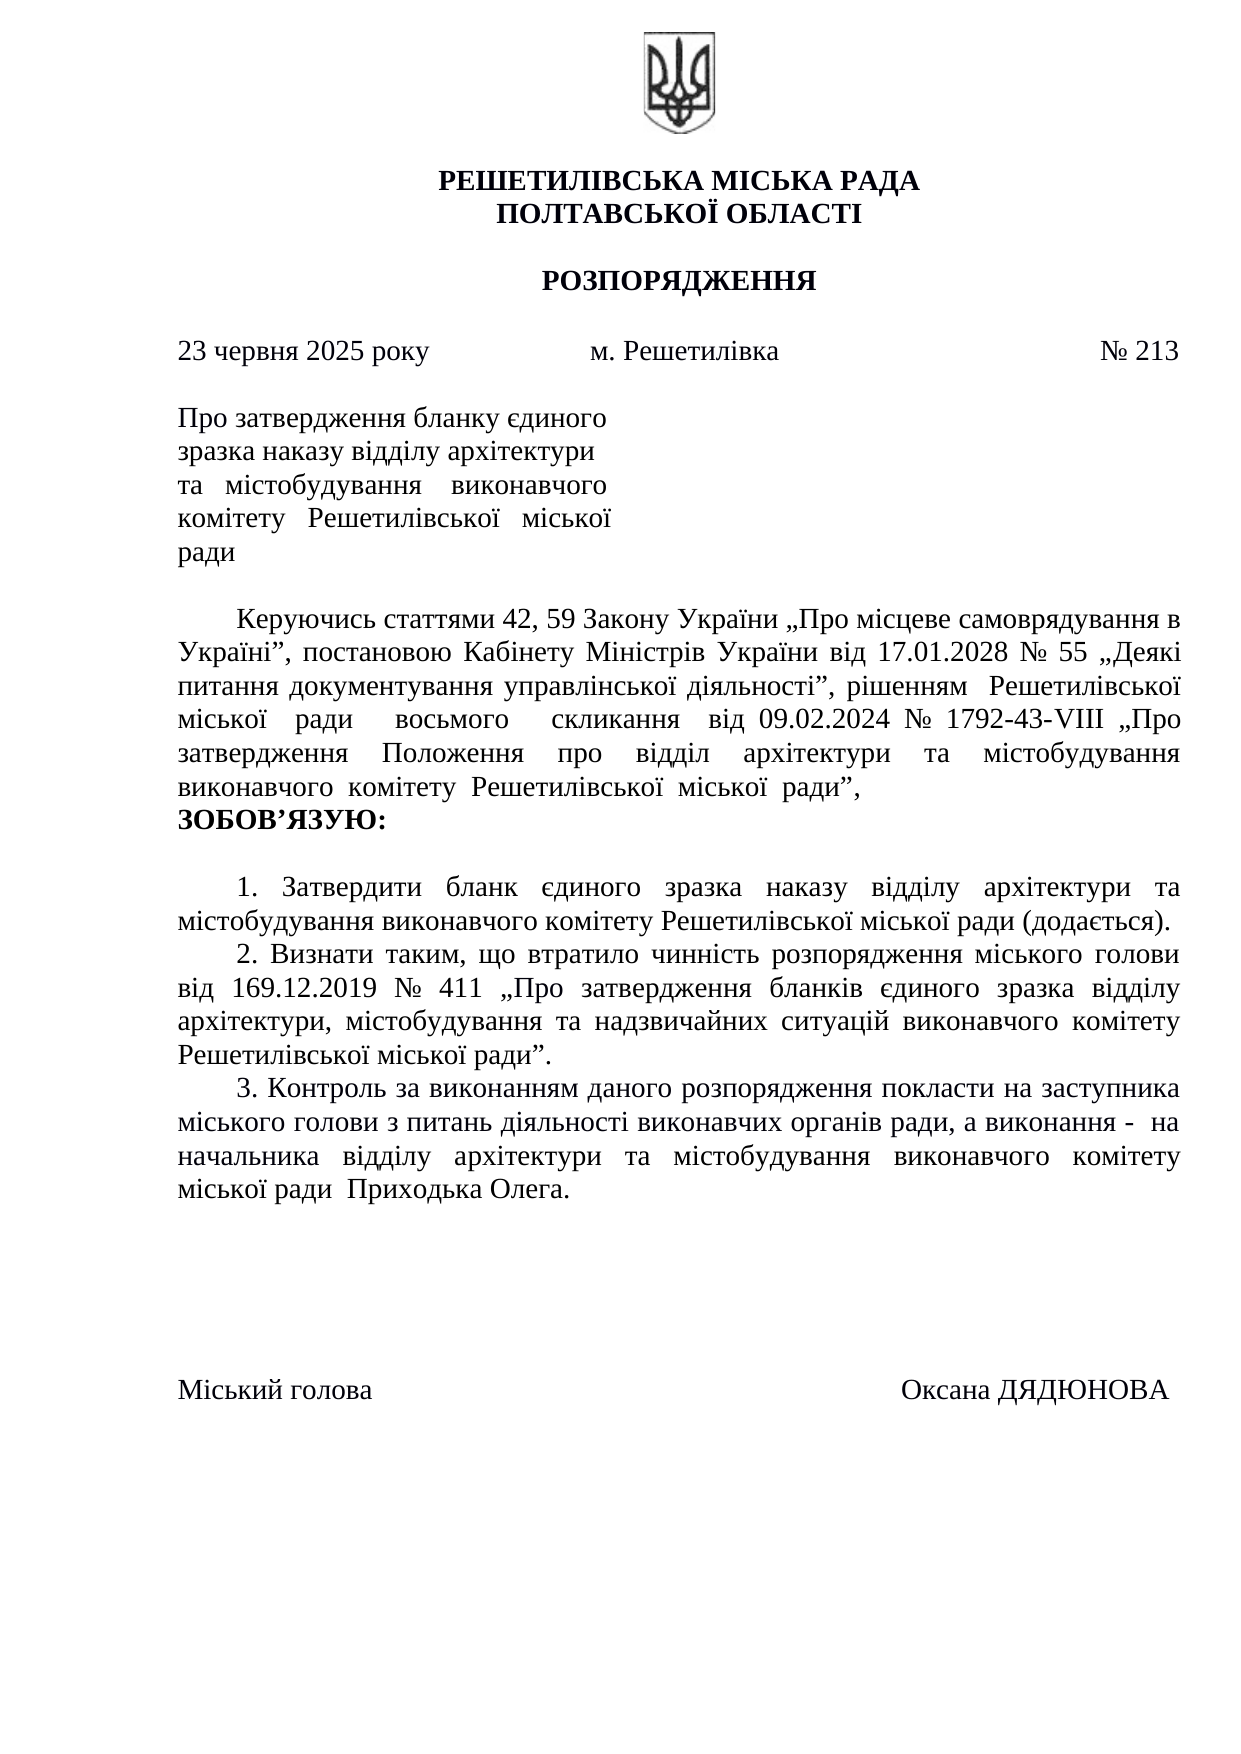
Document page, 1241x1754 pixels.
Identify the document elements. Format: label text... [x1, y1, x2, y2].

text РЕШЕТИЛІВСЬКА МІСЬКА РАДА [177, 163, 1181, 196]
text 23 червня 2025 року м. Решетилівка № 213 [177, 333, 1181, 366]
text та містобудування виконавчого [177, 467, 1181, 500]
text РОЗПОРЯДЖЕННЯ [177, 263, 1181, 297]
text комітету Решетилівської міської [177, 500, 1181, 534]
text Міський голова Оксана ДЯДЮНОВА [177, 1372, 1181, 1406]
text зразка наказу відділу архітектури [177, 433, 1181, 467]
text Керуючись статтями 42, 59 Закону України „Про місцеве самоврядування в Україні”, постановою Кабінету Міністрів України від 17.01.2028 № 55 „Деякі питання документування управлінської діяльності”, рішенням Решетилівської міської ради восьмого скликання від 09.02.2024 № 1792-43-VIІI „Про затвердження Положення про відділ архітектури та містобудування виконавчого комітету Решетилівської міської ради”, [177, 601, 1181, 802]
text 3. Контроль за виконанням даного розпорядження покласти на заступника міського голови з питань діяльності виконавчих органів ради, а виконання - на начальника відділу архітектури та містобудування виконавчого комітету міської ради Приходька Олега. [177, 1071, 1181, 1205]
text Про затвердження бланку єдиного [177, 400, 1181, 433]
picture [643, 32, 716, 134]
text ЗОБОВʼЯЗУЮ: [177, 802, 1181, 836]
text 2. Визнати таким, що втратило чинність розпорядження міського голови від 169.12.2019 № 411 „Про затвердження бланків єдиного зразка відділу архітектури, містобудування та надзвичайних ситуацій виконавчого комітету Решетилівської міської ради”. [177, 936, 1181, 1071]
text 1. Затвердити бланк єдиного зразка наказу відділу архітектури та містобудування виконавчого комітету Решетилівської міської ради (додається). [177, 869, 1181, 936]
text ПОЛТАВСЬКОЇ ОБЛАСТІ [177, 196, 1181, 230]
text ради [177, 534, 1181, 567]
